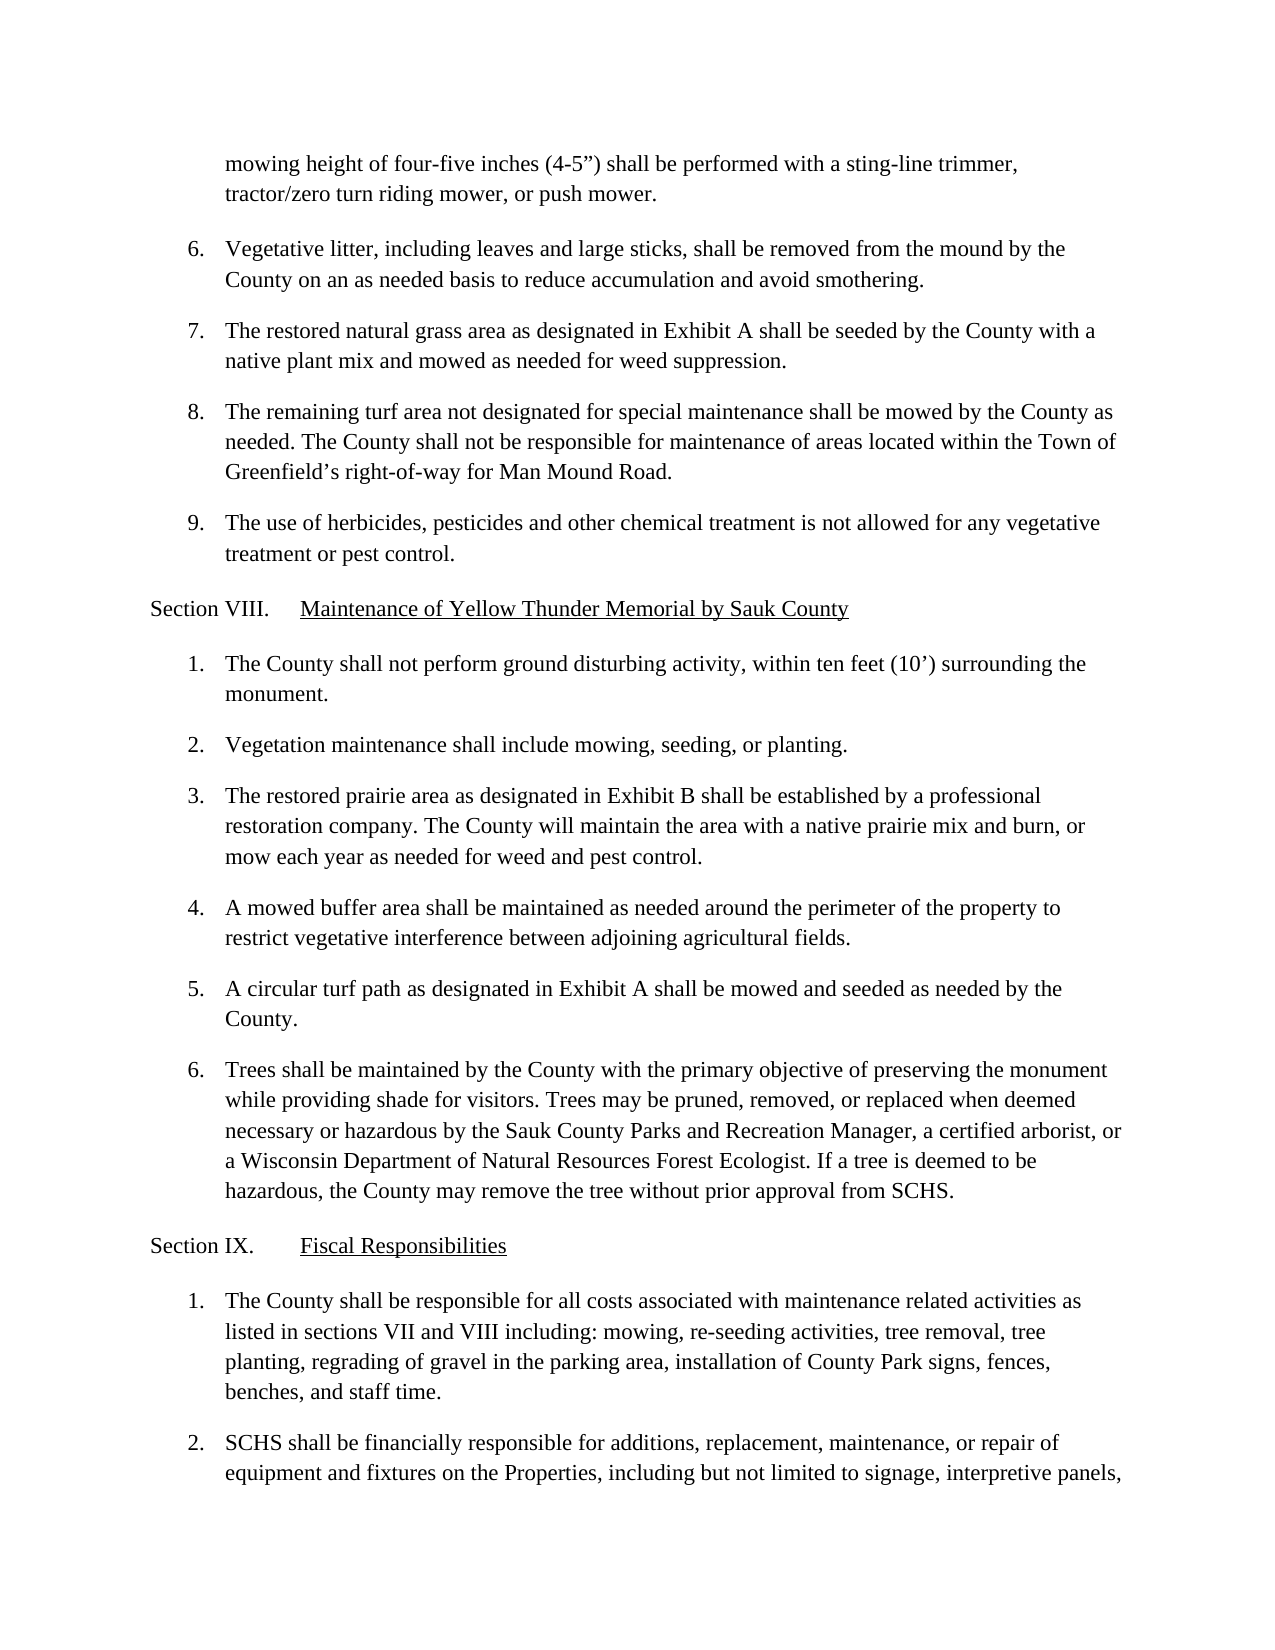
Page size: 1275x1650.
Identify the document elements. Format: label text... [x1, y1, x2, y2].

list Vegetative litter, including leaves and large sticks, shall be removed from the mound by the County on an as needed basis to reduce accumulation and avoid smothering. [187, 235, 1125, 292]
text Section IX. Fiscal Responsibilities [150, 1232, 1125, 1259]
list The use of herbicides, pesticides and other chemical treatment is not allowed for any vegetative treatment or pest control. [187, 509, 1125, 566]
list A circular turf path as designated in Exhibit A shall be mowed and seeded as needed by the County. [187, 975, 1125, 1032]
list The restored natural grass area as designated in Exhibit A shall be seeded by the County with a native plant mix and mowed as needed for weed suppression. [187, 317, 1125, 373]
list The restored prairie area as designated in Exhibit B shall be established by a professional restoration company. The County will maintain the area with a native prairie mix and burn, or mow each year as needed for weed and pest control. [187, 782, 1125, 869]
list The County shall be responsible for all costs associated with maintenance related activities as listed in sections VII and VIII including: mowing, re-seeding activities, tree removal, tree planting, regrading of gravel in the parking area, installation of County Park signs, fences, benches, and staff time. [187, 1287, 1125, 1404]
list The remaining turf area not designated for special maintenance shall be mowed by the County as needed. The County shall not be responsible for maintenance of areas located within the Town of Greenfield’s right-of-way for Man Mound Road. [187, 398, 1125, 485]
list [187, 1429, 1125, 1486]
list Vegetation maintenance shall include mowing, seeding, or planting. [187, 731, 1125, 758]
list A mowed buffer area shall be maintained as needed around the perimeter of the property to restrict vegetative interference between adjoining agricultural fields. [187, 894, 1125, 950]
text Section VIII. Maintenance of Yellow Thunder Memorial by Sauk County [150, 595, 1125, 621]
list Trees shall be maintained by the County with the primary objective of preserving the monument while providing shade for visitors. Trees may be pruned, removed, or replaced when deemed necessary or hazardous by the Sauk County Parks and Recreation Manager, a certified arborist, or a Wisconsin Department of Natural Resources Forest Ecologist. If a tree is deemed to be hazardous, the County may remove the tree without prior approval from SCHS. [187, 1056, 1125, 1203]
list The County shall not perform ground disturbing activity, within ten feet (10’) surrounding the monument. [187, 650, 1125, 707]
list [187, 150, 1125, 207]
